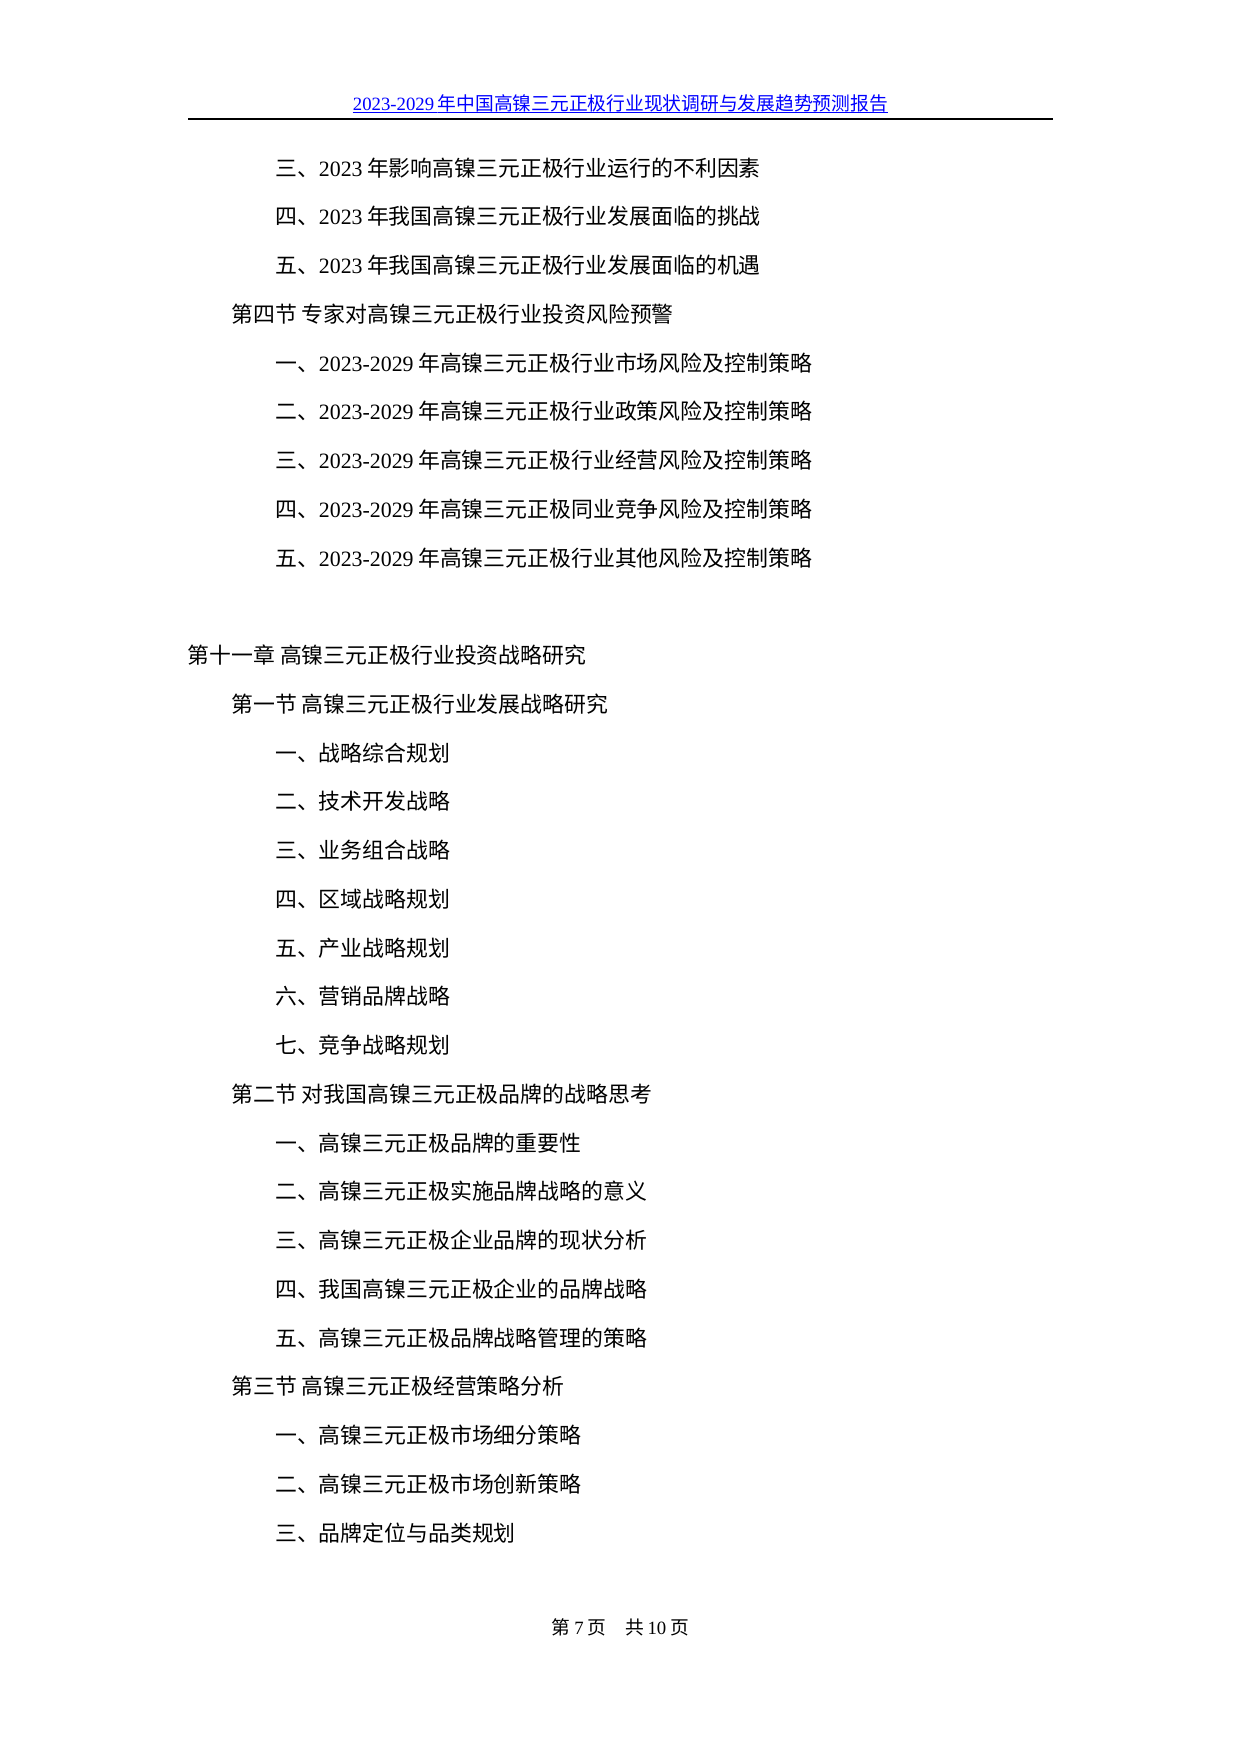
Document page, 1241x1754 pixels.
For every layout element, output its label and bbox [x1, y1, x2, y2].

text [187, 150, 1053, 1548]
